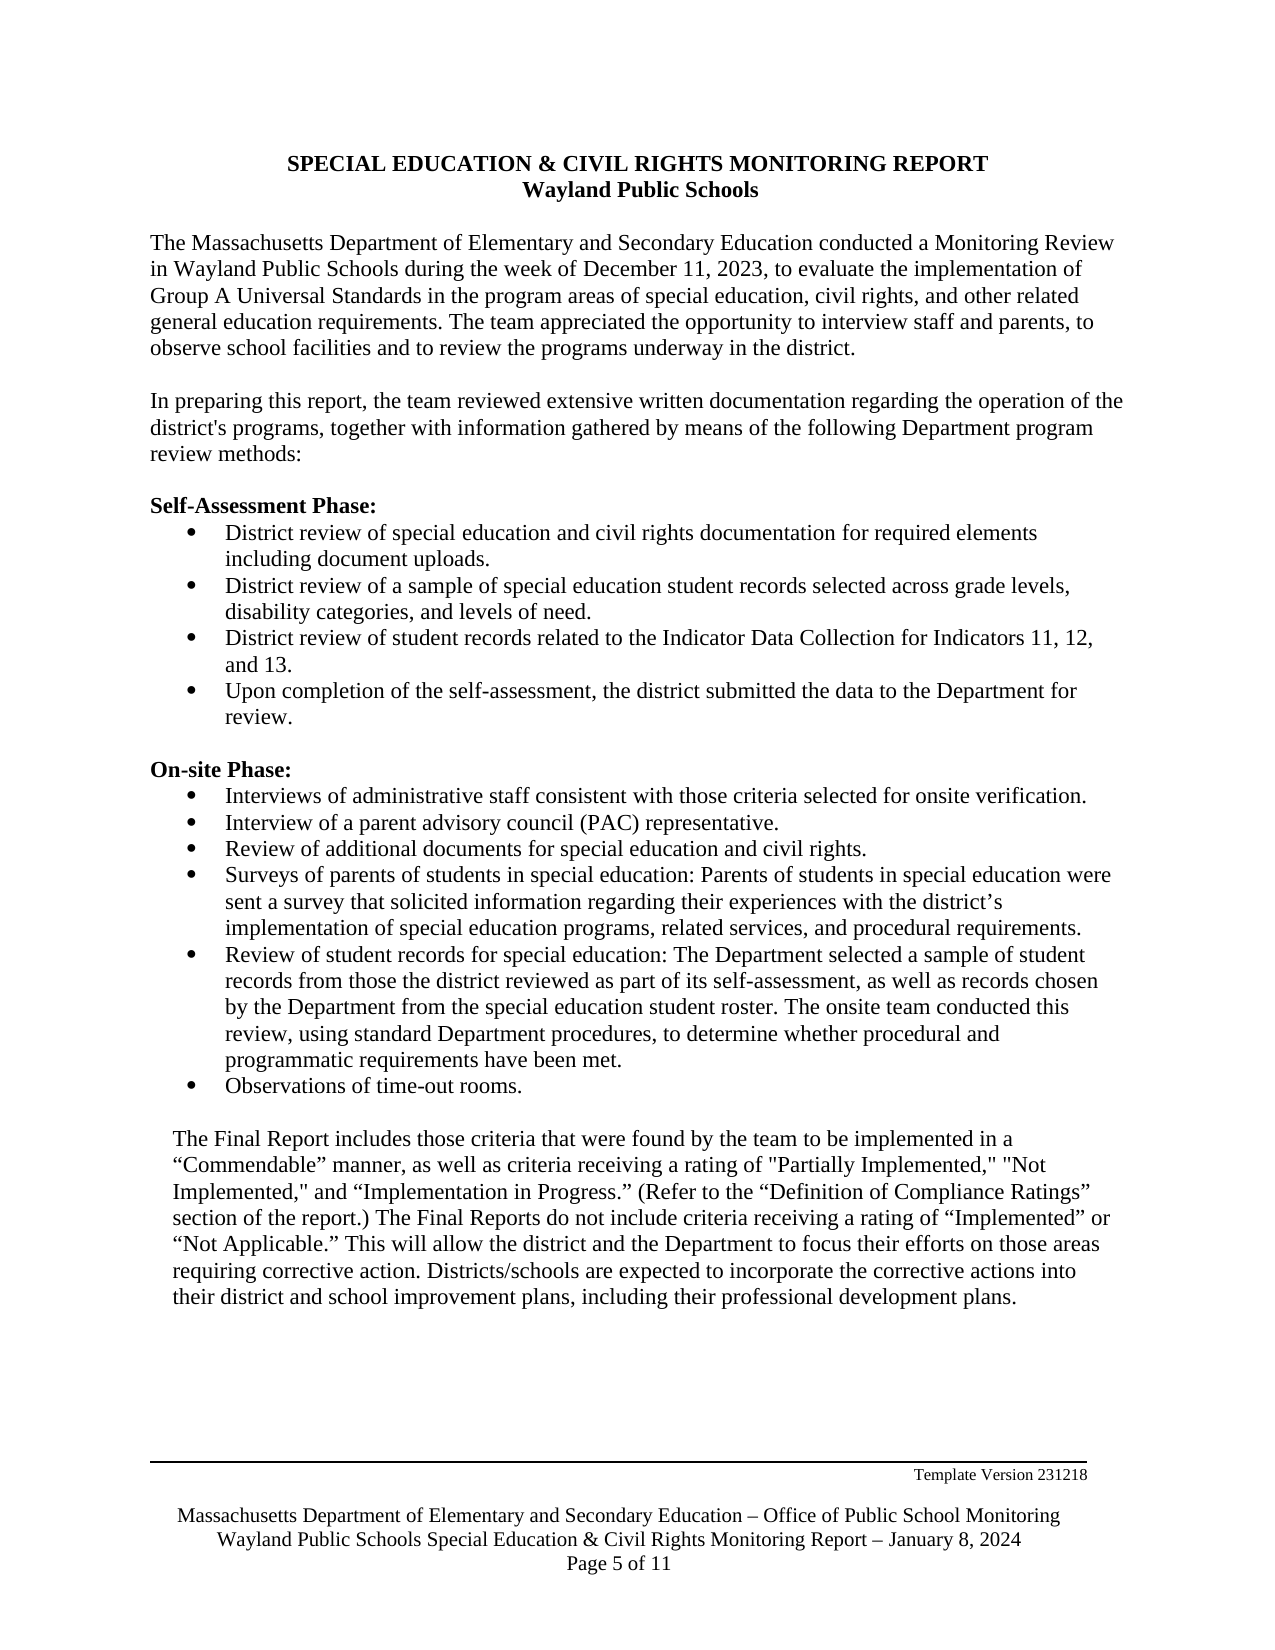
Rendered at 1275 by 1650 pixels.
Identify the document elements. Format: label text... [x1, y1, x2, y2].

list District review of student records related to the Indicator Data Collection for Indicators 11, 12, and 13. [187, 624, 1125, 677]
list Interviews of administrative staff consistent with those criteria selected for onsite verification. [187, 782, 1125, 809]
list Upon completion of the self-assessment, the district submitted the data to the Department for review. [187, 677, 1125, 730]
list District review of special education and civil rights documentation for required elements including document uploads. [187, 519, 1125, 572]
text Wayland Public Schools [150, 176, 1125, 203]
list Surveys of parents of students in special education: Parents of students in special education were sent a survey that solicited information regarding their experiences with the district’s implementation of special education programs, related services, and procedural requirements. [187, 862, 1125, 941]
text On-site Phase: [150, 756, 1125, 782]
text In preparing this report, the team reviewed extensive written documentation regarding the operation of the district's programs, together with information gathered by means of the following Department program review methods: [150, 387, 1125, 466]
text Self-Assessment Phase: [150, 493, 1125, 519]
table_header The Final Report includes those criteria that were found by the team to be implemented in a “Commendable” manner, as well as criteria receiving a rating of "Partially Implemented," "Not Implemented," and “Implementation in Progress.” (Refer to the “Definition of Compliance Ratings” section of the report.) The Final Reports do not include criteria receiving a rating of “Implemented” or “Not Applicable.” This will allow the district and the Department to focus their efforts on those areas requiring corrective action. Districts/schools are expected to incorporate the corrective actions into their district and school improvement plans, including their professional development plans. [161, 1125, 1125, 1309]
text SPECIAL EDUCATION & CIVIL RIGHTS MONITORING REPORT [150, 150, 1125, 176]
list Observations of time-out rooms. [187, 1072, 1125, 1099]
list District review of a sample of special education student records selected across grade levels, disability categories, and levels of need. [187, 572, 1125, 624]
list Review of additional documents for special education and civil rights. [187, 835, 1125, 862]
text The Massachusetts Department of Elementary and Secondary Education conducted a Monitoring Review in Wayland Public Schools during the week of December 11, 2023, to evaluate the implementation of Group A Universal Standards in the program areas of special education, civil rights, and other related general education requirements. The team appreciated the opportunity to interview staff and parents, to observe school facilities and to review the programs underway in the district. [150, 229, 1125, 361]
list Review of student records for special education: The Department selected a sample of student records from those the district reviewed as part of its self-assessment, as well as records chosen by the Department from the special education student roster. The onsite team conducted this review, using standard Department procedures, to determine whether procedural and programmatic requirements have been met. [187, 941, 1125, 1072]
list Interview of a parent advisory council (PAC) representative. [187, 809, 1125, 835]
